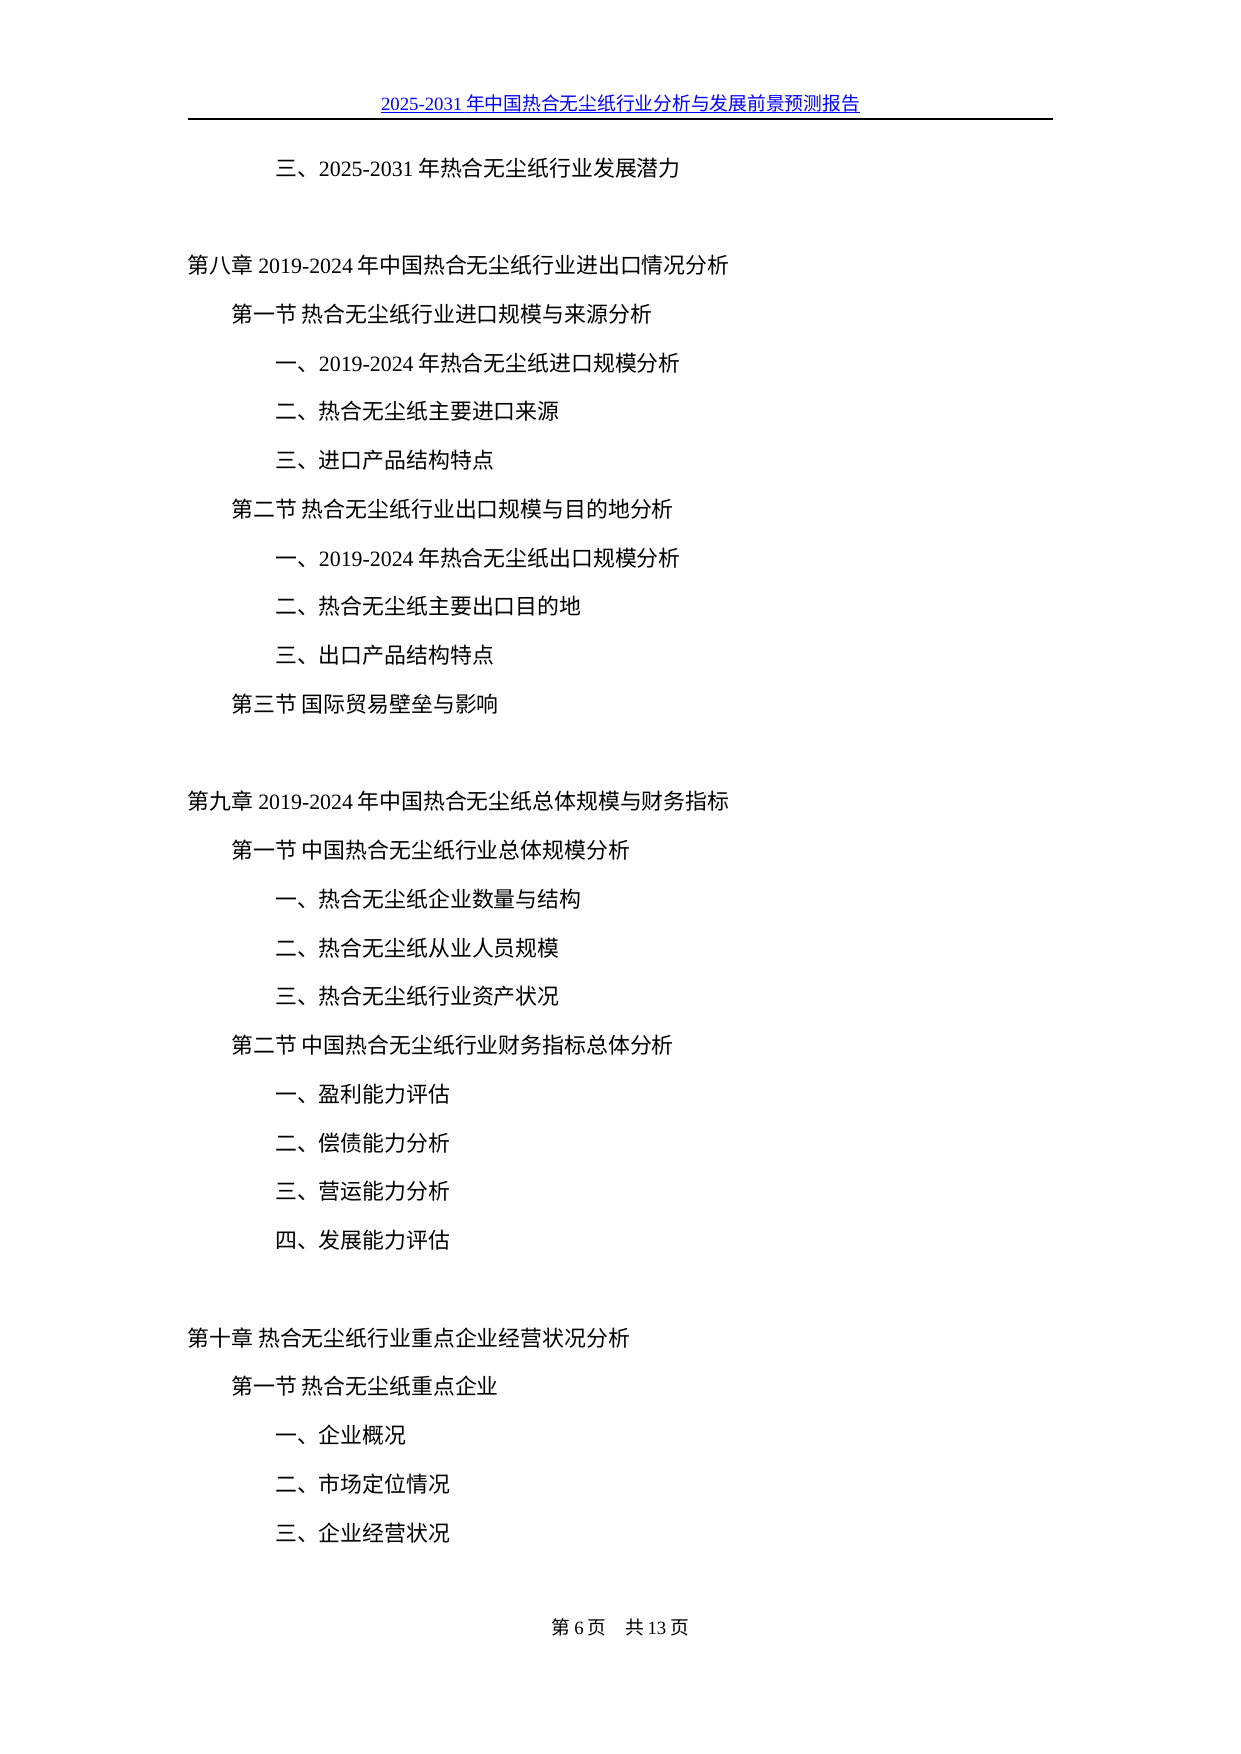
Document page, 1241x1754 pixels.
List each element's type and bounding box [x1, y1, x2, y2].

text [187, 150, 1053, 1548]
